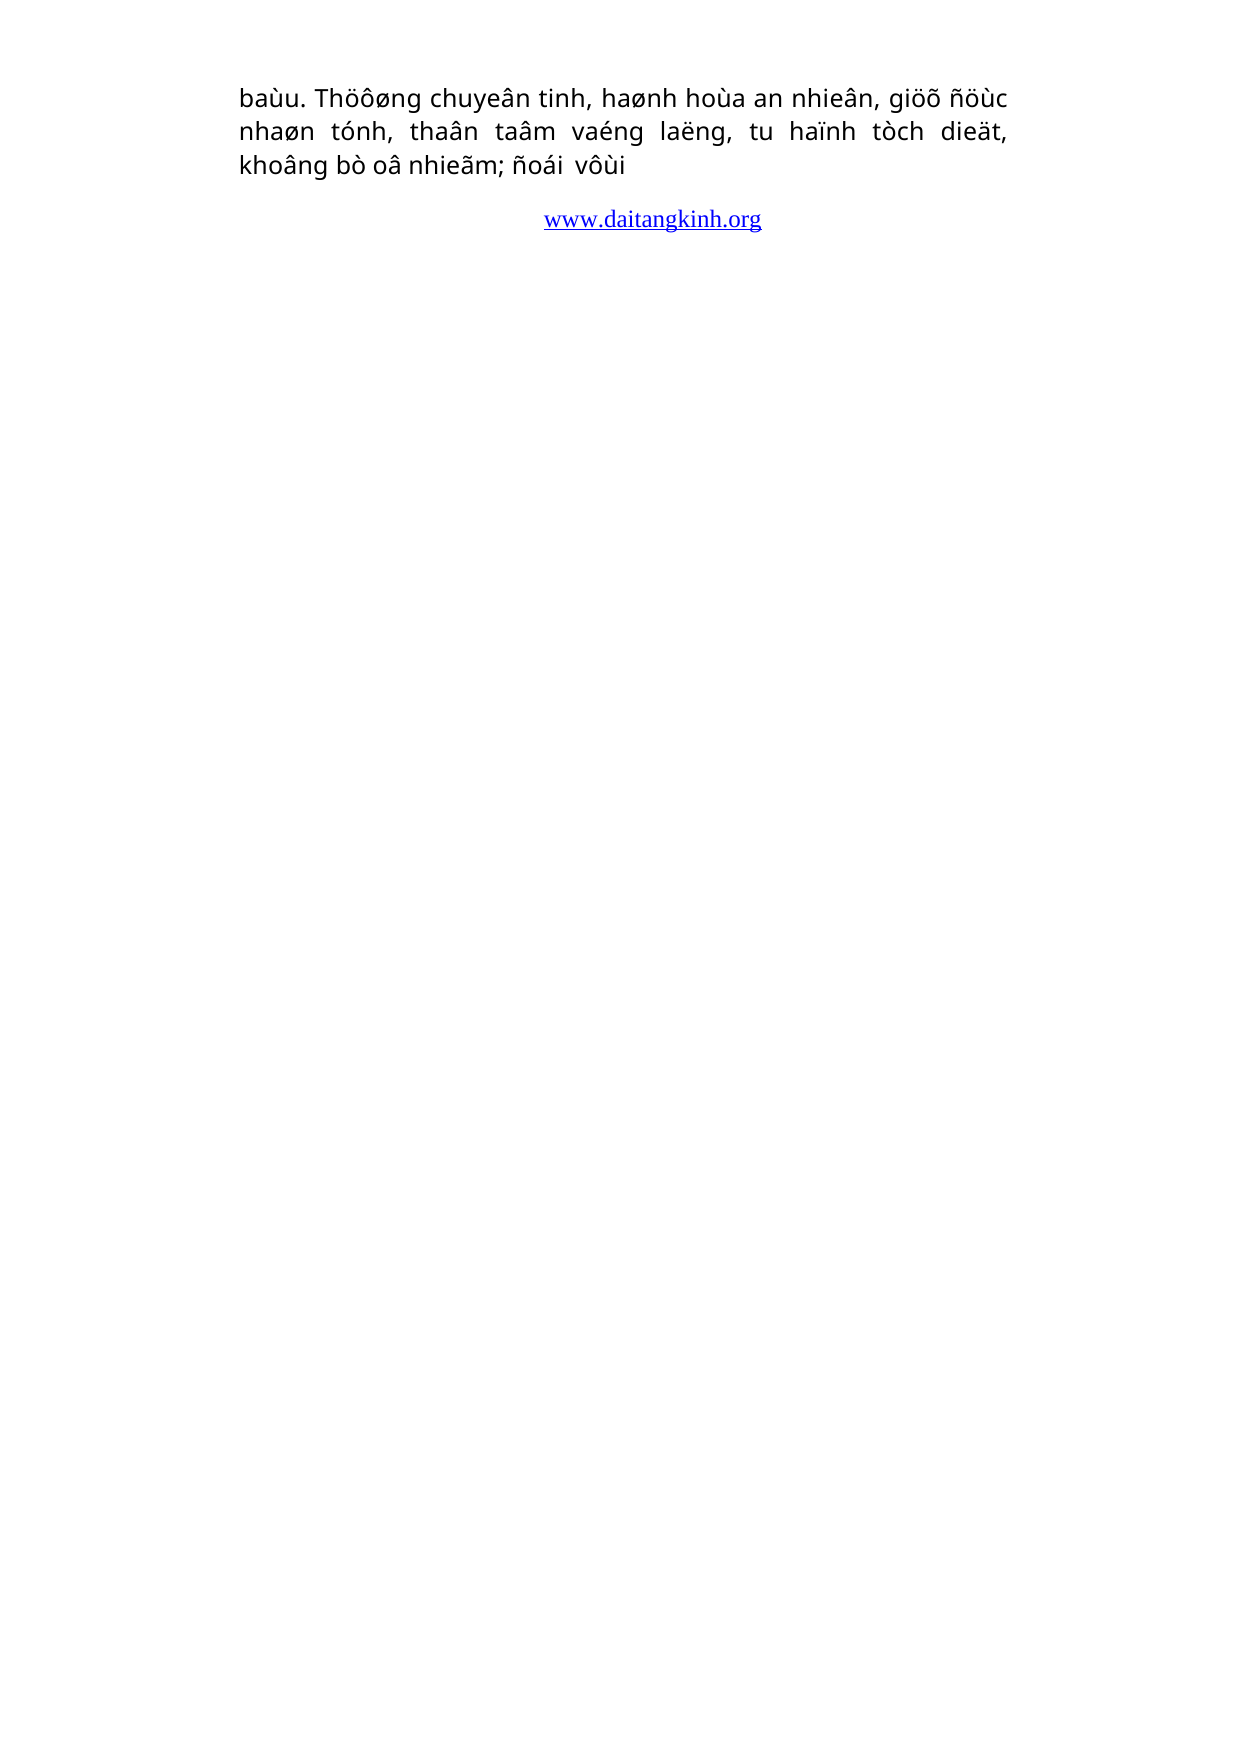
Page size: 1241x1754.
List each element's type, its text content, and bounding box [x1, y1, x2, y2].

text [239, 81, 1008, 181]
text www.daitangkinh.org [387, 204, 918, 233]
